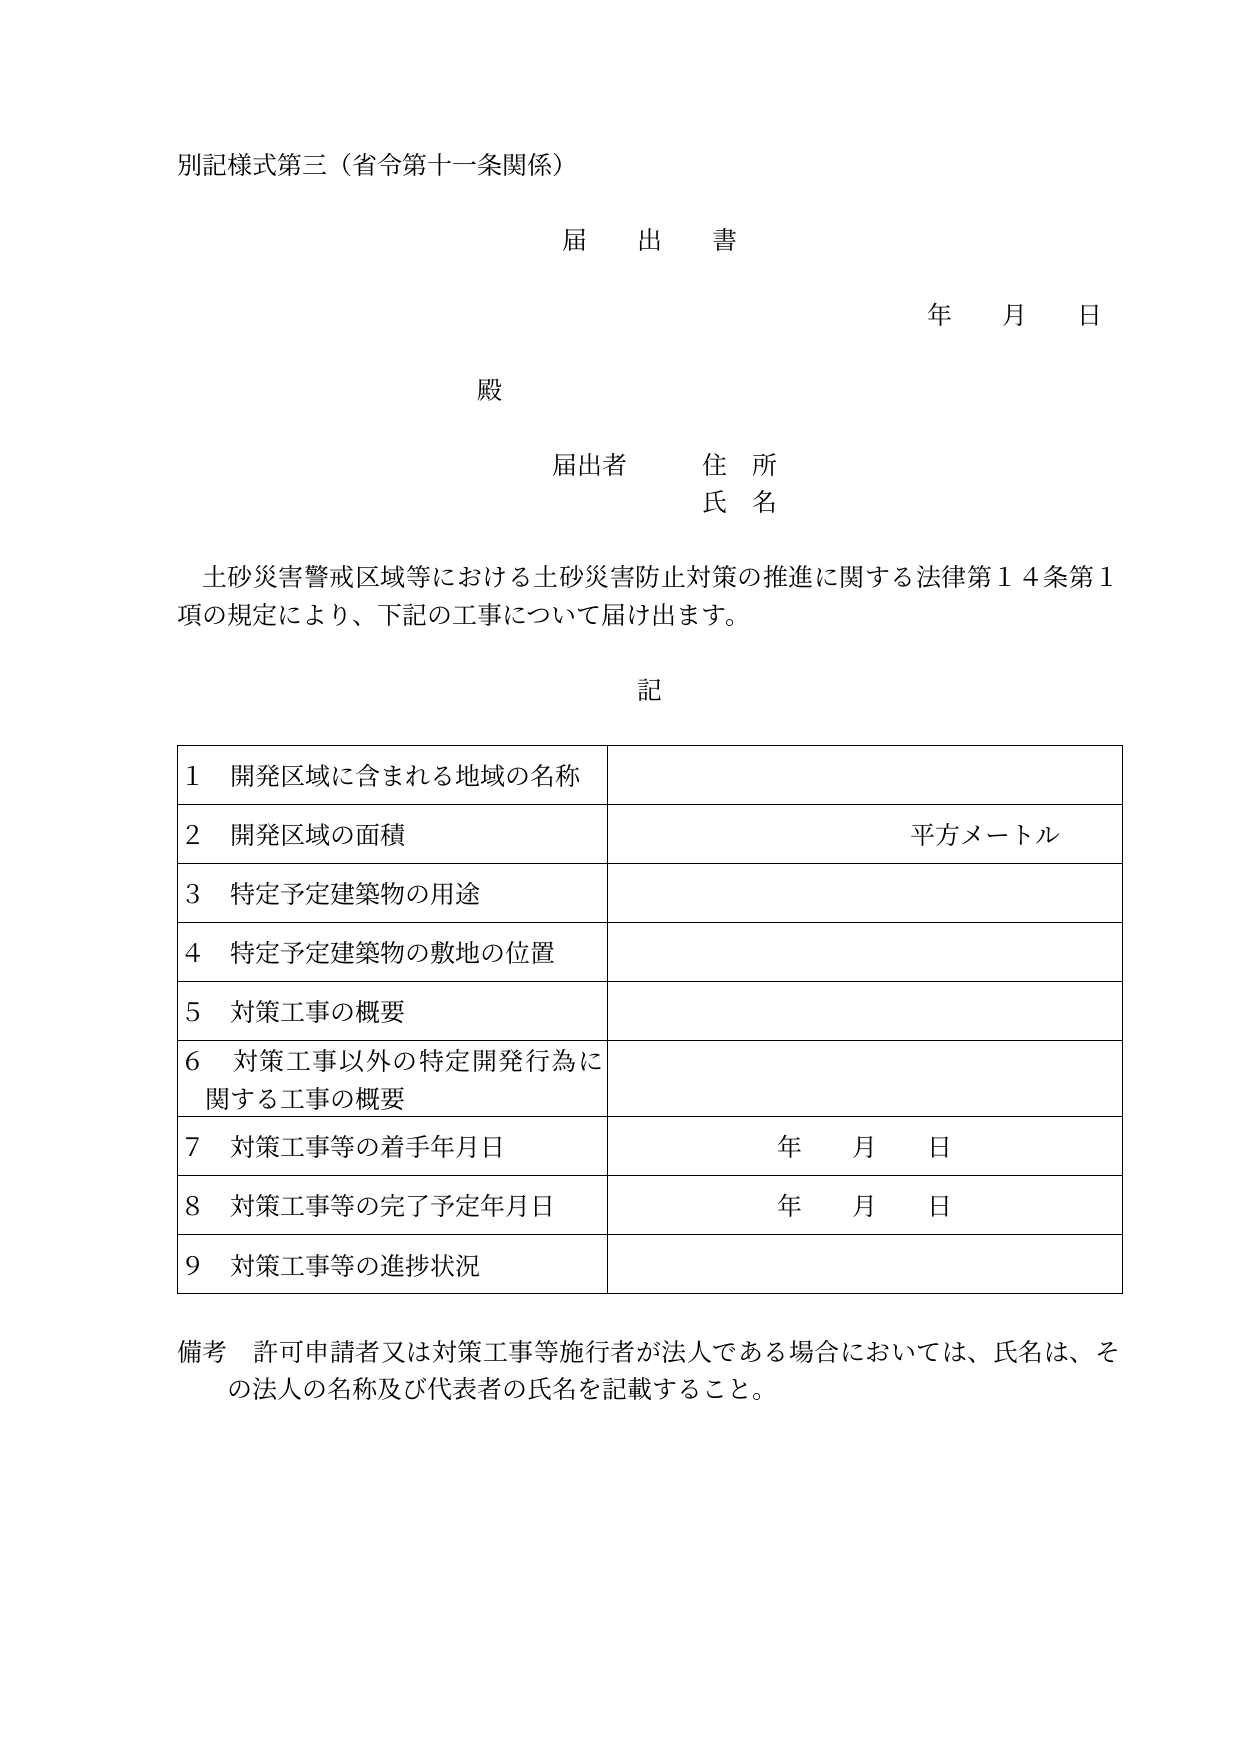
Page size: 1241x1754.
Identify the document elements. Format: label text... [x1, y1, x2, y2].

table_cell ６ 対策工事以外の特定開発行為に関する工事の概要 [178, 1041, 607, 1116]
table_header １ 開発区域に含まれる地域の名称 [178, 746, 607, 804]
text 届 出 書 [177, 220, 1122, 257]
table_header [608, 746, 1122, 804]
table_cell [608, 982, 1122, 1040]
table_cell 平方メートル [608, 805, 1122, 863]
table_cell [608, 1235, 1122, 1293]
table_cell ２ 開発区域の面積 [178, 805, 607, 863]
table_cell 年 月 日 [608, 1176, 1122, 1234]
text 殿 [177, 370, 1122, 407]
text 氏 名 [473, 482, 1122, 520]
table_cell ８ 対策工事等の完了予定年月日 [178, 1176, 607, 1234]
table_cell 年 月 日 [608, 1117, 1122, 1175]
table_cell [608, 923, 1122, 981]
table_cell ３ 特定予定建築物の用途 [178, 864, 607, 922]
text 別記様式第三（省令第十一条関係） [177, 145, 1122, 182]
table_cell ４ 特定予定建築物の敷地の位置 [178, 923, 607, 981]
table_cell [608, 864, 1122, 922]
text 備考 許可申請者又は対策工事等施行者が法人である場合においては、氏名は、その法人の名称及び代表者の氏名を記載すること。 [177, 1332, 1122, 1407]
text 年 月 日 [177, 295, 1122, 332]
text 記 [177, 670, 1122, 707]
table_cell ９ 対策工事等の進捗状況 [178, 1235, 607, 1293]
text 届出者 住 所 [552, 445, 1122, 482]
table_cell [608, 1041, 1122, 1116]
table_cell ７ 対策工事等の着手年月日 [178, 1117, 607, 1175]
table_cell ５ 対策工事の概要 [178, 982, 607, 1040]
text 土砂災害警戒区域等における土砂災害防止対策の推進に関する法律第１４条第１項の規定により、下記の工事について届け出ます。 [177, 557, 1122, 632]
